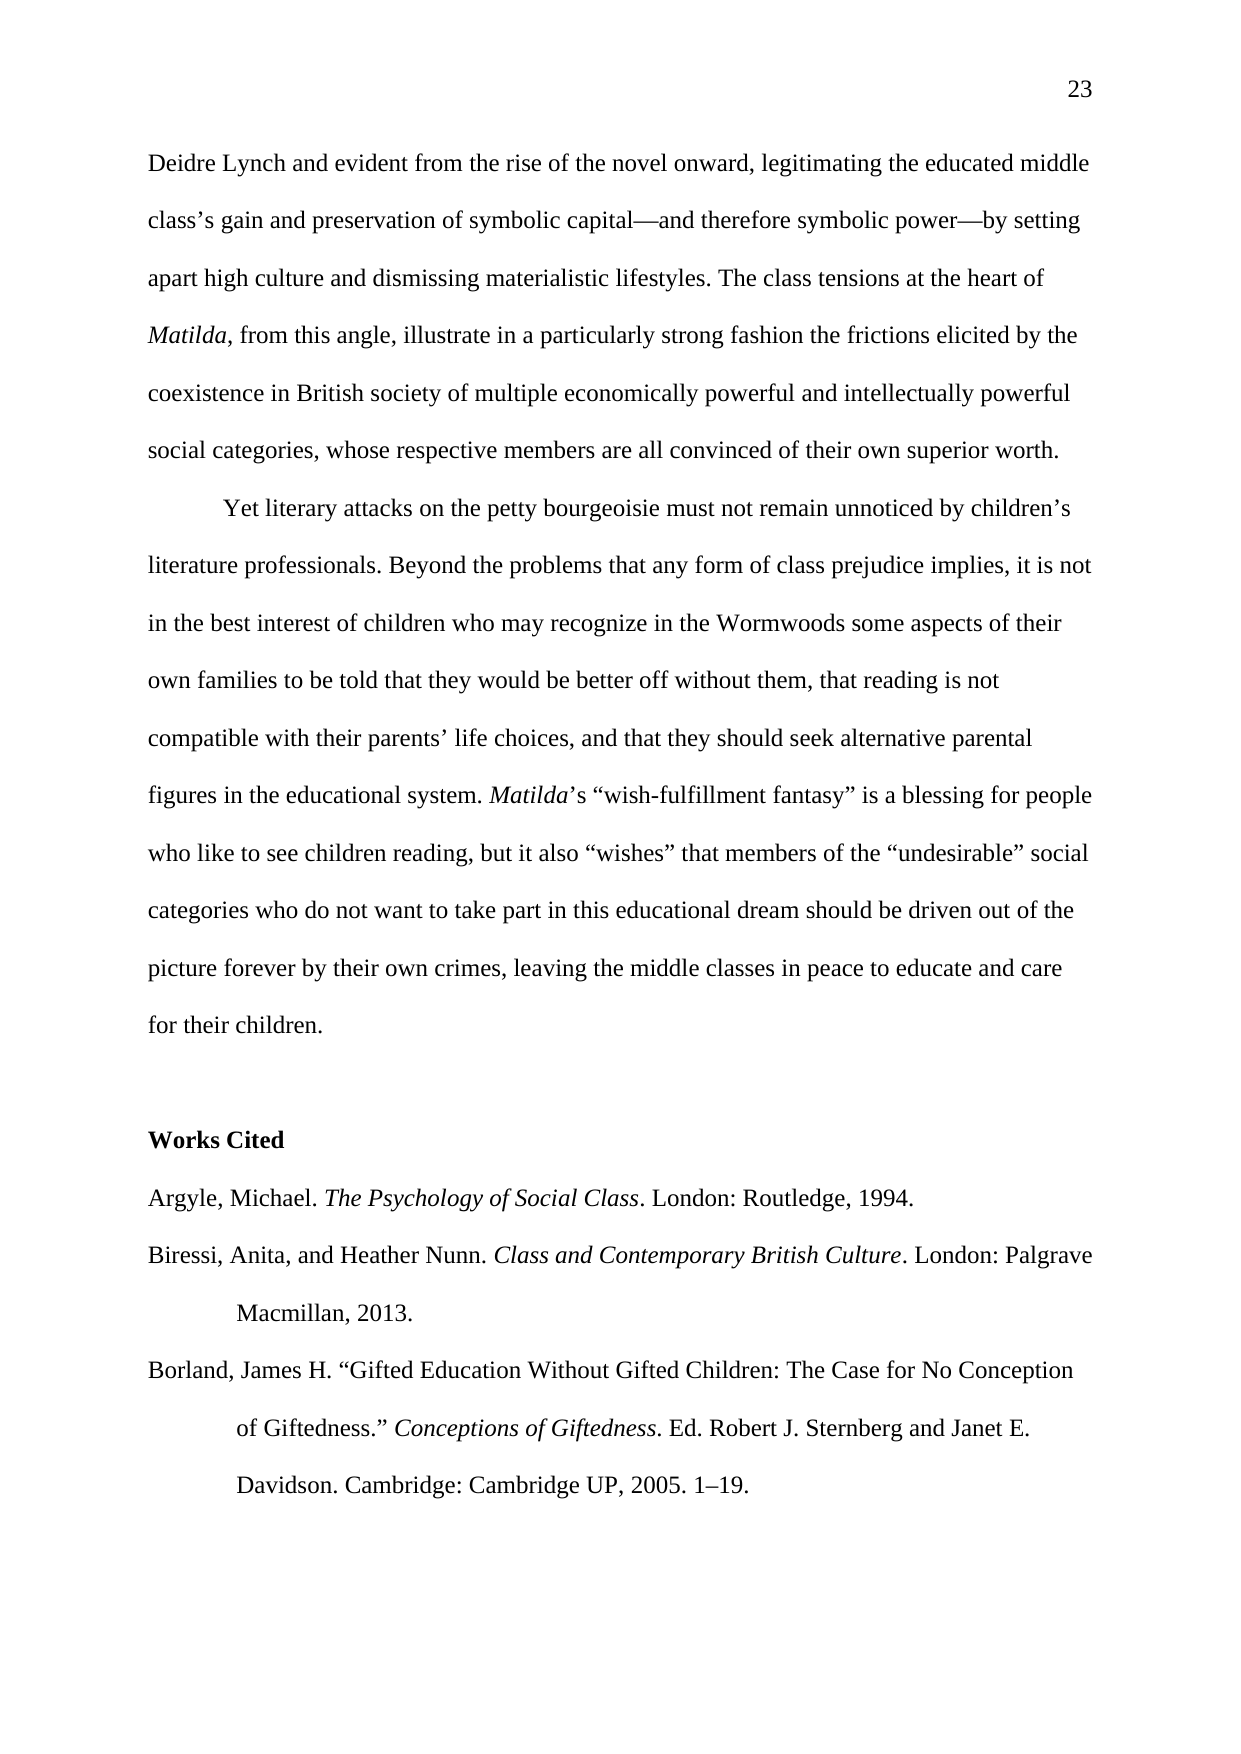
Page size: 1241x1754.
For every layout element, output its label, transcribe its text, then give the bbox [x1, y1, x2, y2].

text Works Cited [148, 1125, 1093, 1154]
text Biressi, Anita, and Heather Nunn. Class and Contemporary British Culture. London: Palgrave Macmillan, 2013. [148, 1240, 1093, 1326]
text Yet literary attacks on the petty bourgeoisie must not remain unnoticed by children’s literature professionals. Beyond the problems that any form of class prejudice implies, it is not in the best interest of children who may recognize in the Wormwoods some aspects of their own families to be told that they would be better off without them, that reading is not compatible with their parents’ life choices, and that they should seek alternative parental figures in the educational system. Matilda’s “wish-fulfillment fantasy” is a blessing for people who like to see children reading, but it also “wishes” that members of the “undesirable” social categories who do not want to take part in this educational dream should be driven out of the picture forever by their own crimes, leaving the middle classes in peace to educate and care for their children. [148, 493, 1093, 1039]
text Argyle, Michael. The Psychology of Social Class. London: Routledge, 1994. [148, 1183, 1093, 1211]
text Borland, James H. “Gifted Education Without Gifted Children: The Case for No Conception of Giftedness.” Conceptions of Giftedness. Ed. Robert J. Sternberg and Janet E. Davidson. Cambridge: Cambridge UP, 2005. 1–19. [148, 1355, 1093, 1499]
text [148, 148, 1093, 464]
